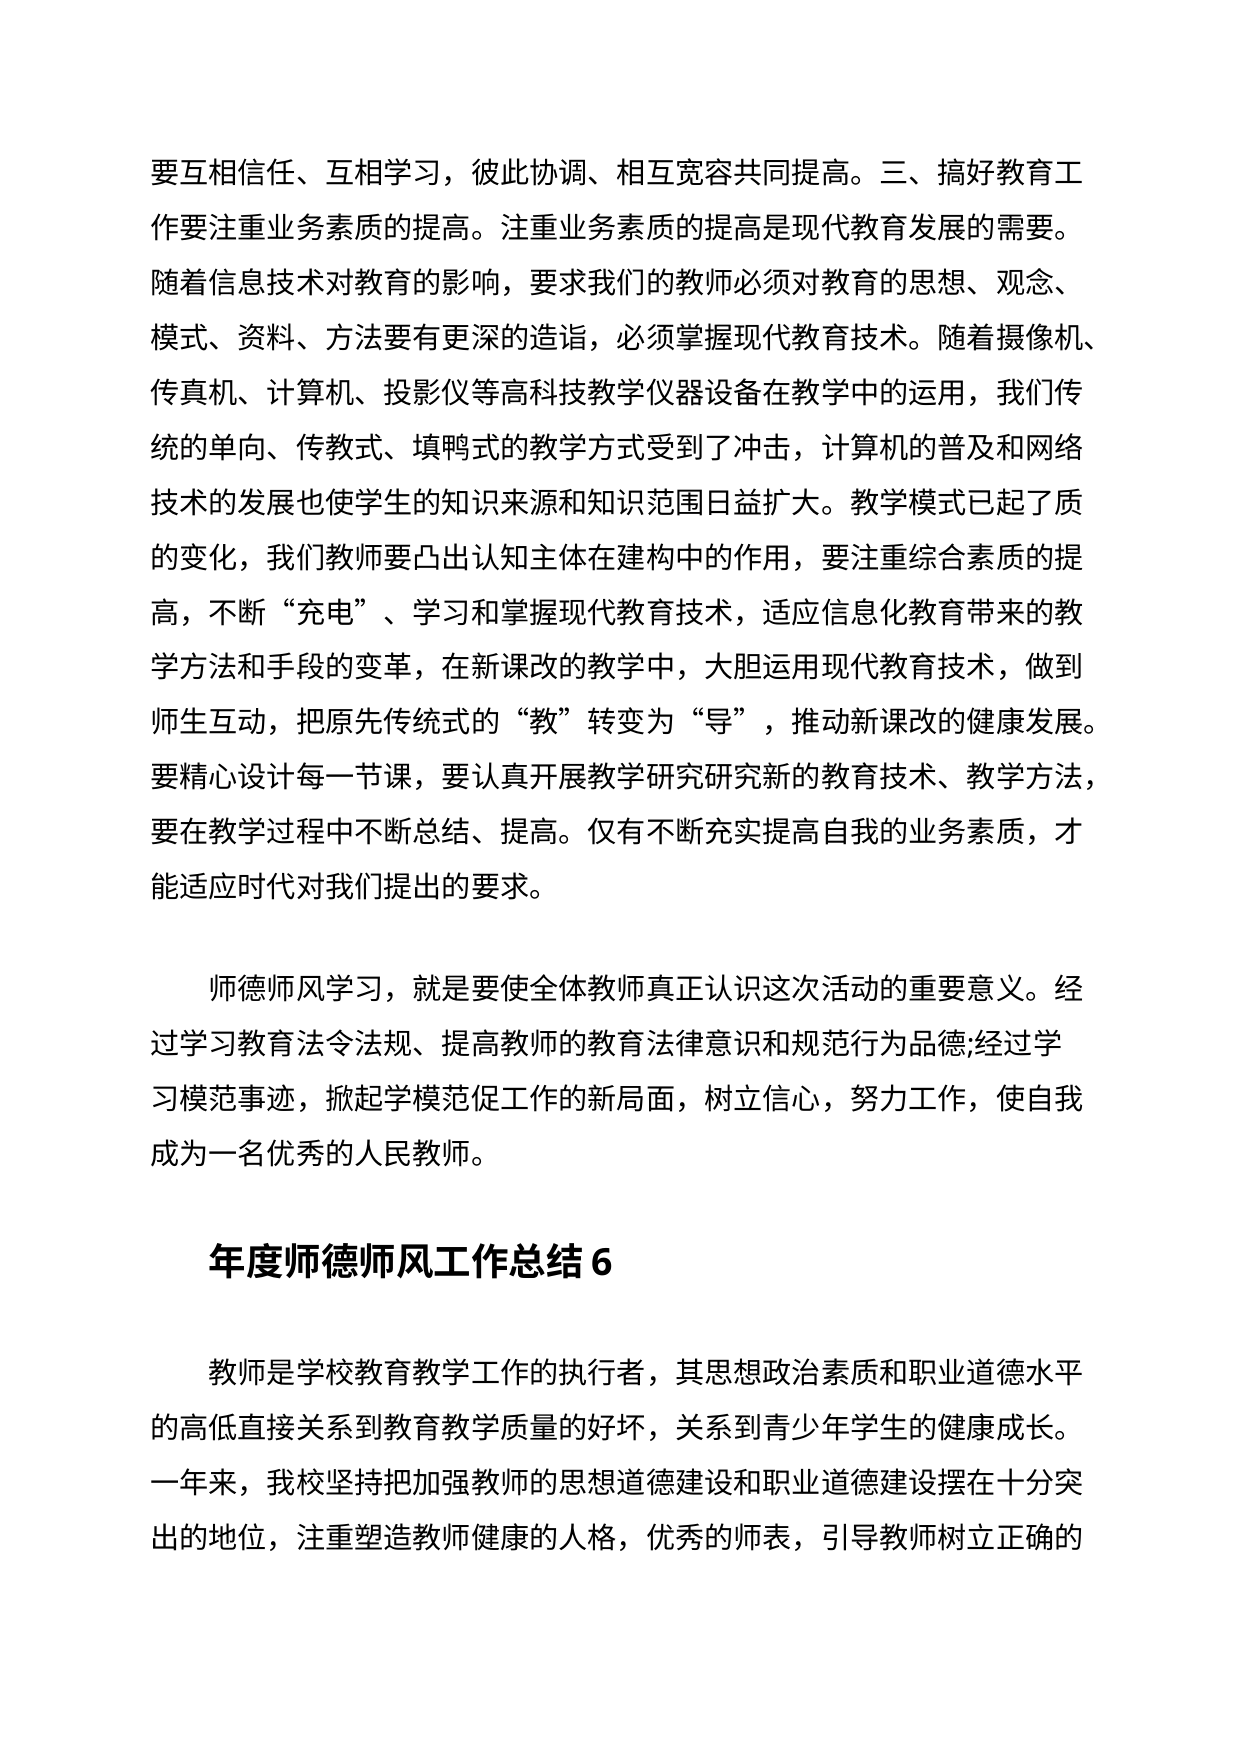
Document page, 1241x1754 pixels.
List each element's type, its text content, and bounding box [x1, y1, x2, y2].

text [150, 1349, 1090, 1557]
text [150, 150, 1090, 906]
text 师德师风学习，就是要使全体教师真正认识这次活动的重要意义。经过学习教育法令法规、提高教师的教育法律意识和规范行为品德;经过学习模范事迹，掀起学模范促工作的新局面，树立信心，努力工作，使自我成为一名优秀的人民教师。 [150, 965, 1090, 1172]
text 年度师德师风工作总结6 [150, 1232, 1090, 1286]
